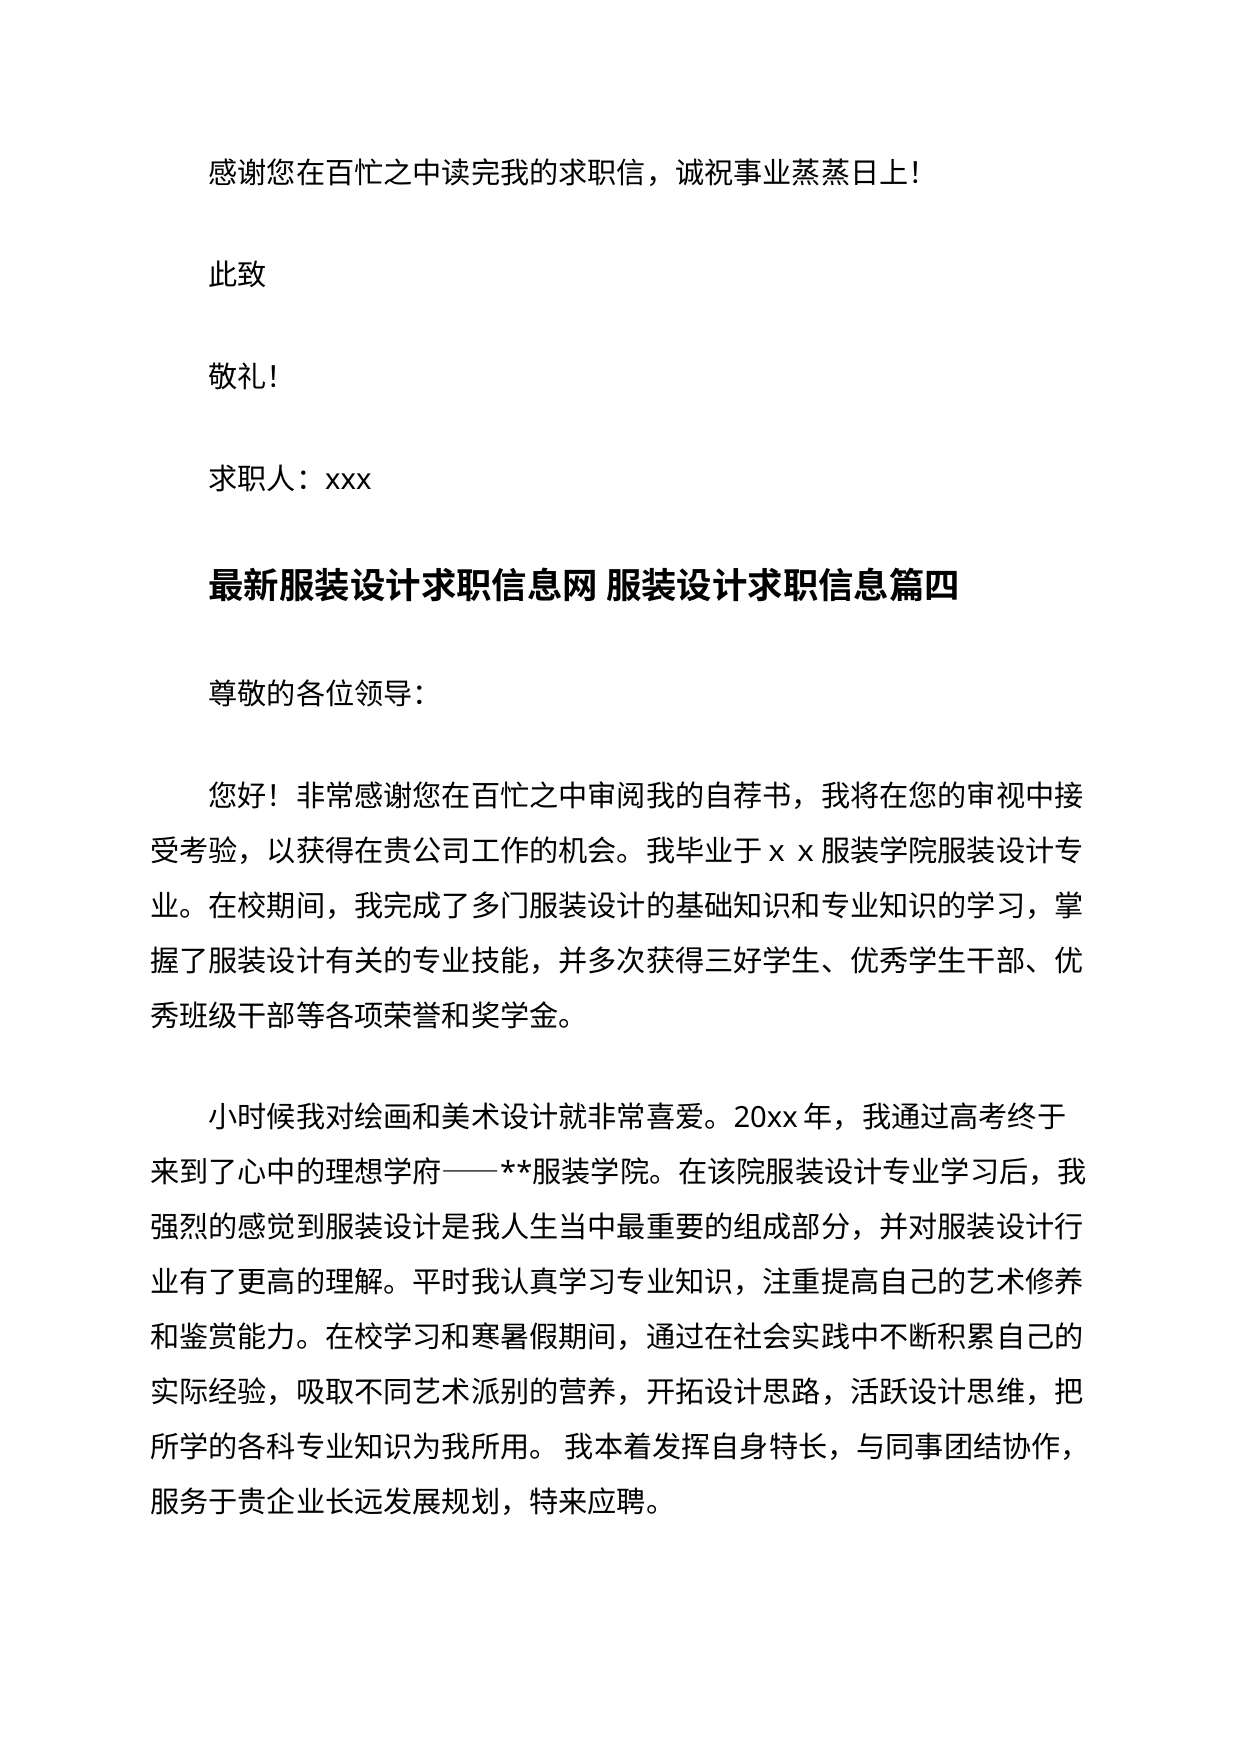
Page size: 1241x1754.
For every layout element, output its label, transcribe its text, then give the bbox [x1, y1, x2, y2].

text 小时候我对绘画和美术设计就非常喜爱。20xx年，我通过高考终于来到了心中的理想学府——**服装学院。在该院服装设计专业学习后，我强烈的感觉到服装设计是我人生当中最重要的组成部分，并对服装设计行业有了更高的理解。平时我认真学习专业知识，注重提高自己的艺术修养和鉴赏能力。在校学习和寒暑假期间，通过在社会实践中不断积累自己的实际经验，吸取不同艺术派别的营养，开拓设计思路，活跃设计思维，把所学的各科专业知识为我所用。 我本着发挥自身特长，与同事团结协作，服务于贵企业长远发展规划，特来应聘。 [150, 1094, 1090, 1521]
text 最新服装设计求职信息网 服装设计求职信息篇四 [150, 557, 1090, 608]
text 求职人：xxx [150, 455, 1090, 498]
text 感谢您在百忙之中读完我的求职信，诚祝事业蒸蒸日上！ [150, 150, 1090, 192]
text 此致 [150, 252, 1090, 294]
text 尊敬的各位领导： [150, 671, 1090, 713]
text 您好！非常感谢您在百忙之中审阅我的自荐书，我将在您的审视中接受考验，以获得在贵公司工作的机会。我毕业于ｘｘ服装学院服装设计专业。在校期间，我完成了多门服装设计的基础知识和专业知识的学习，掌握了服装设计有关的专业技能，并多次获得三好学生、优秀学生干部、优秀班级干部等各项荣誉和奖学金。 [150, 772, 1090, 1034]
text 敬礼！ [150, 353, 1090, 396]
